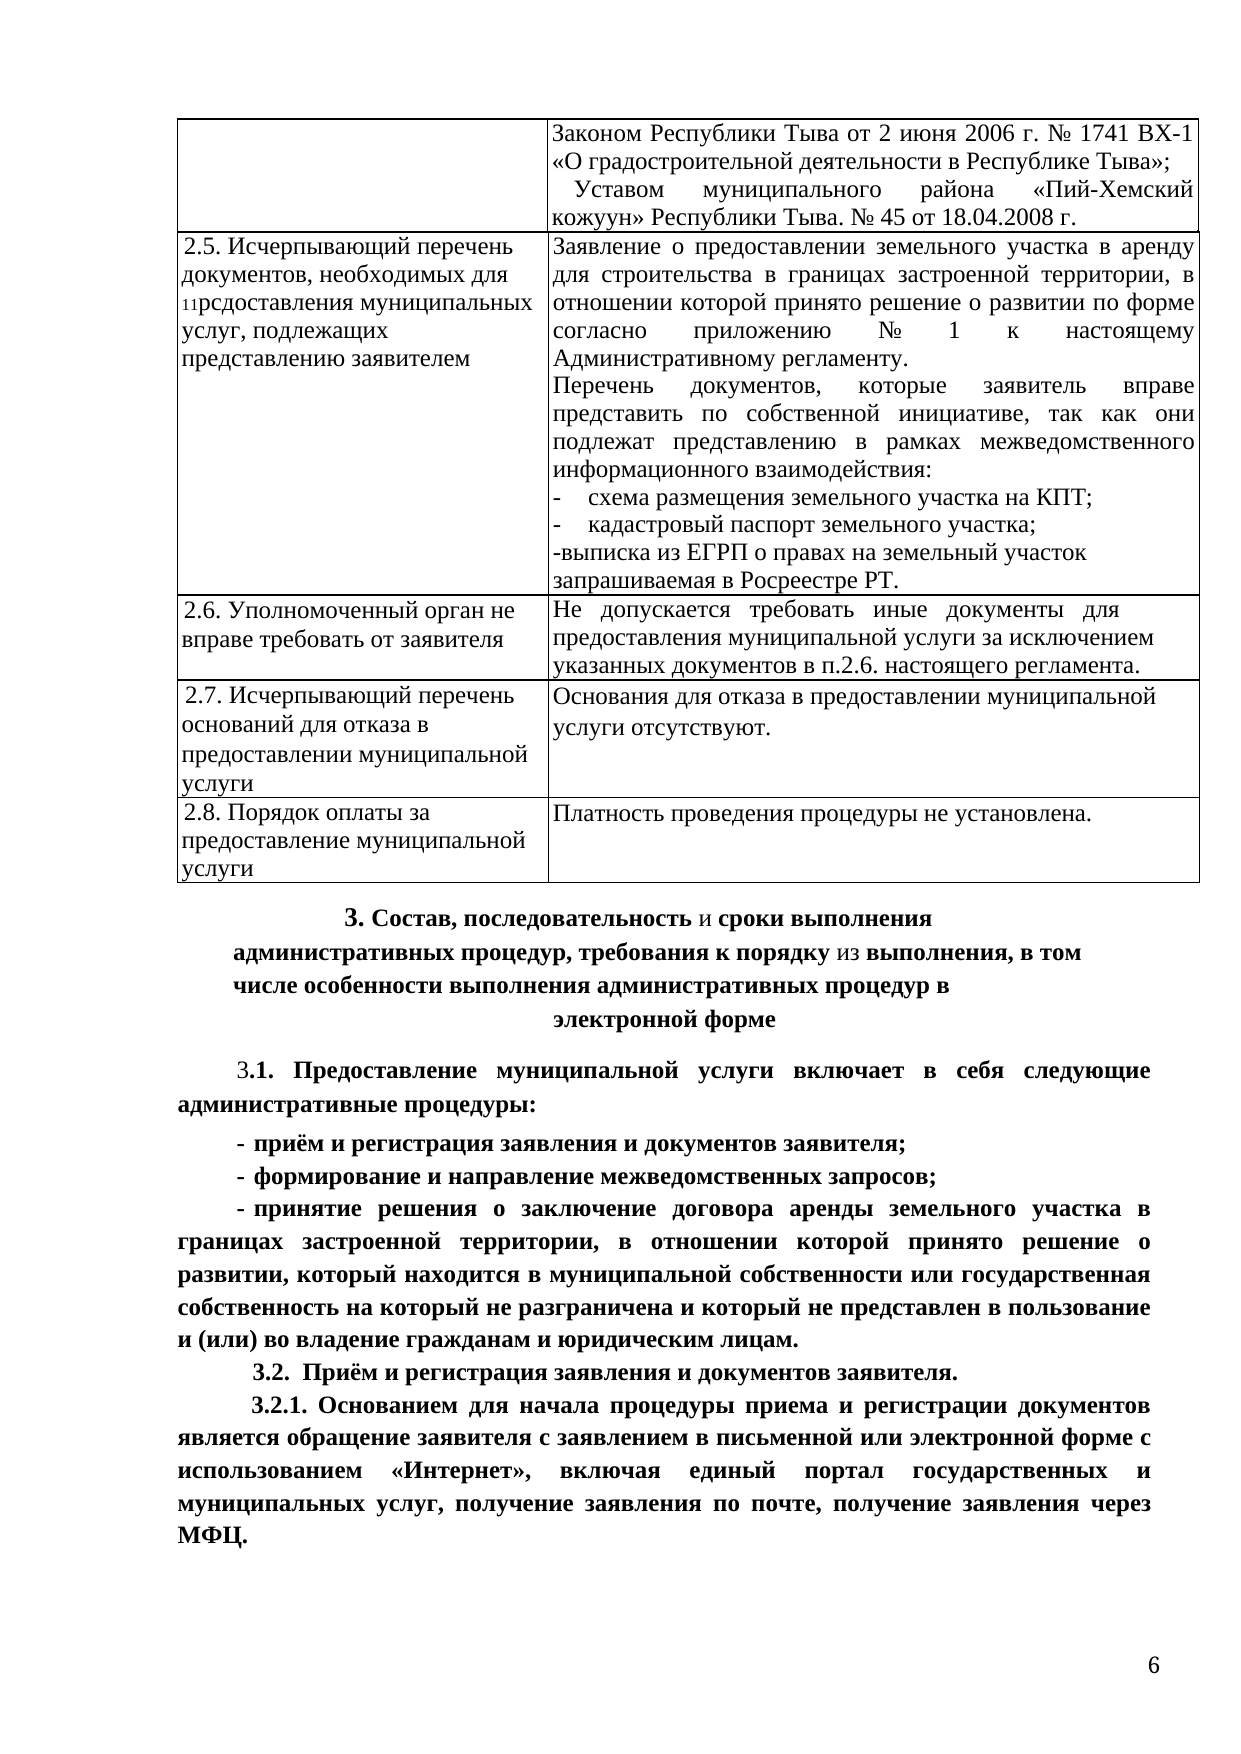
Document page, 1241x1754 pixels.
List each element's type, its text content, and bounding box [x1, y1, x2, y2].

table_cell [178, 120, 547, 231]
list формирование и направление межведомственных запросов; [236, 1158, 1152, 1191]
table_cell Основания для отказа в предоставлении муниципальной услуги отсутствуют. [549, 681, 1199, 797]
table_cell 2.6. Уполномоченный орган не вправе требовать от заявителя [178, 596, 548, 679]
list принятие решения о заключение договора аренды земельного участка в границах застроенной территории, в отношении которой принято решение о развитии, который находится в муниципальной собственности или государственная собственность на который не разграничена и который не представлен в пользование и (или) во владение гражданам и юридическим лицам. [177, 1191, 1152, 1354]
text 3.1. Предоставление муниципальной услуги включает в себя следующие административные процедуры: [177, 1052, 1152, 1119]
text 3.2.1. Основанием для начала процедуры приема и регистрации документов является обращение заявителя с заявлением в письменной или электронной форме с использованием «Интернет», включая единый портал государственных и муниципальных услуг, получение заявления по почте, получение заявления через МФЦ. [177, 1387, 1152, 1551]
table_cell 2.7. Исчерпывающий перечень оснований для отказа в предоставлении муниципальной услуги [178, 681, 548, 797]
text 3.2. Приём и регистрация заявления и документов заявителя. [252, 1354, 1152, 1387]
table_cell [548, 120, 1198, 231]
table_cell Платность проведения процедуры не установлена. [549, 798, 1199, 882]
table_cell Заявление о предоставлении земельного участка в аренду для строительства в границах застроенной территории, в отношении которой принято решение о развитии по форме согласно приложению № 1 к настоящему Административному регламенту. Перечень документов, которые заявитель вправе представить по собственной инициативе, так как они подлежат представлению в рамках межведомственного информационного взаимодействия: - схема размещения земельного участка на КПТ; - кадастровый паспорт земельного участка; -выписка из ЕГРП о правах на земельный участок запрашиваемая в Росреестре РТ. [549, 233, 1199, 594]
table_cell Не допускается требовать иные документы для предоставления муниципальной услуги за исключением указанных документов в п.2.6. настоящего регламента. [549, 596, 1199, 679]
text электронной форме [177, 1001, 1152, 1034]
text 3. Состав, последовательность и сроки выполнения административных процедур, требования к порядку из выполнения, в том числе особенности выполнения административных процедур в [233, 899, 1152, 1001]
table_cell 2.8. Порядок оплаты за предоставление муниципальной услуги [178, 798, 548, 882]
list приём и регистрация заявления и документов заявителя; [236, 1125, 1152, 1158]
table_cell 2.5. Исчерпывающий перечень документов, необходимых для 11рсдоставления муниципальных услуг, подлежащих представлению заявителем [178, 233, 548, 594]
